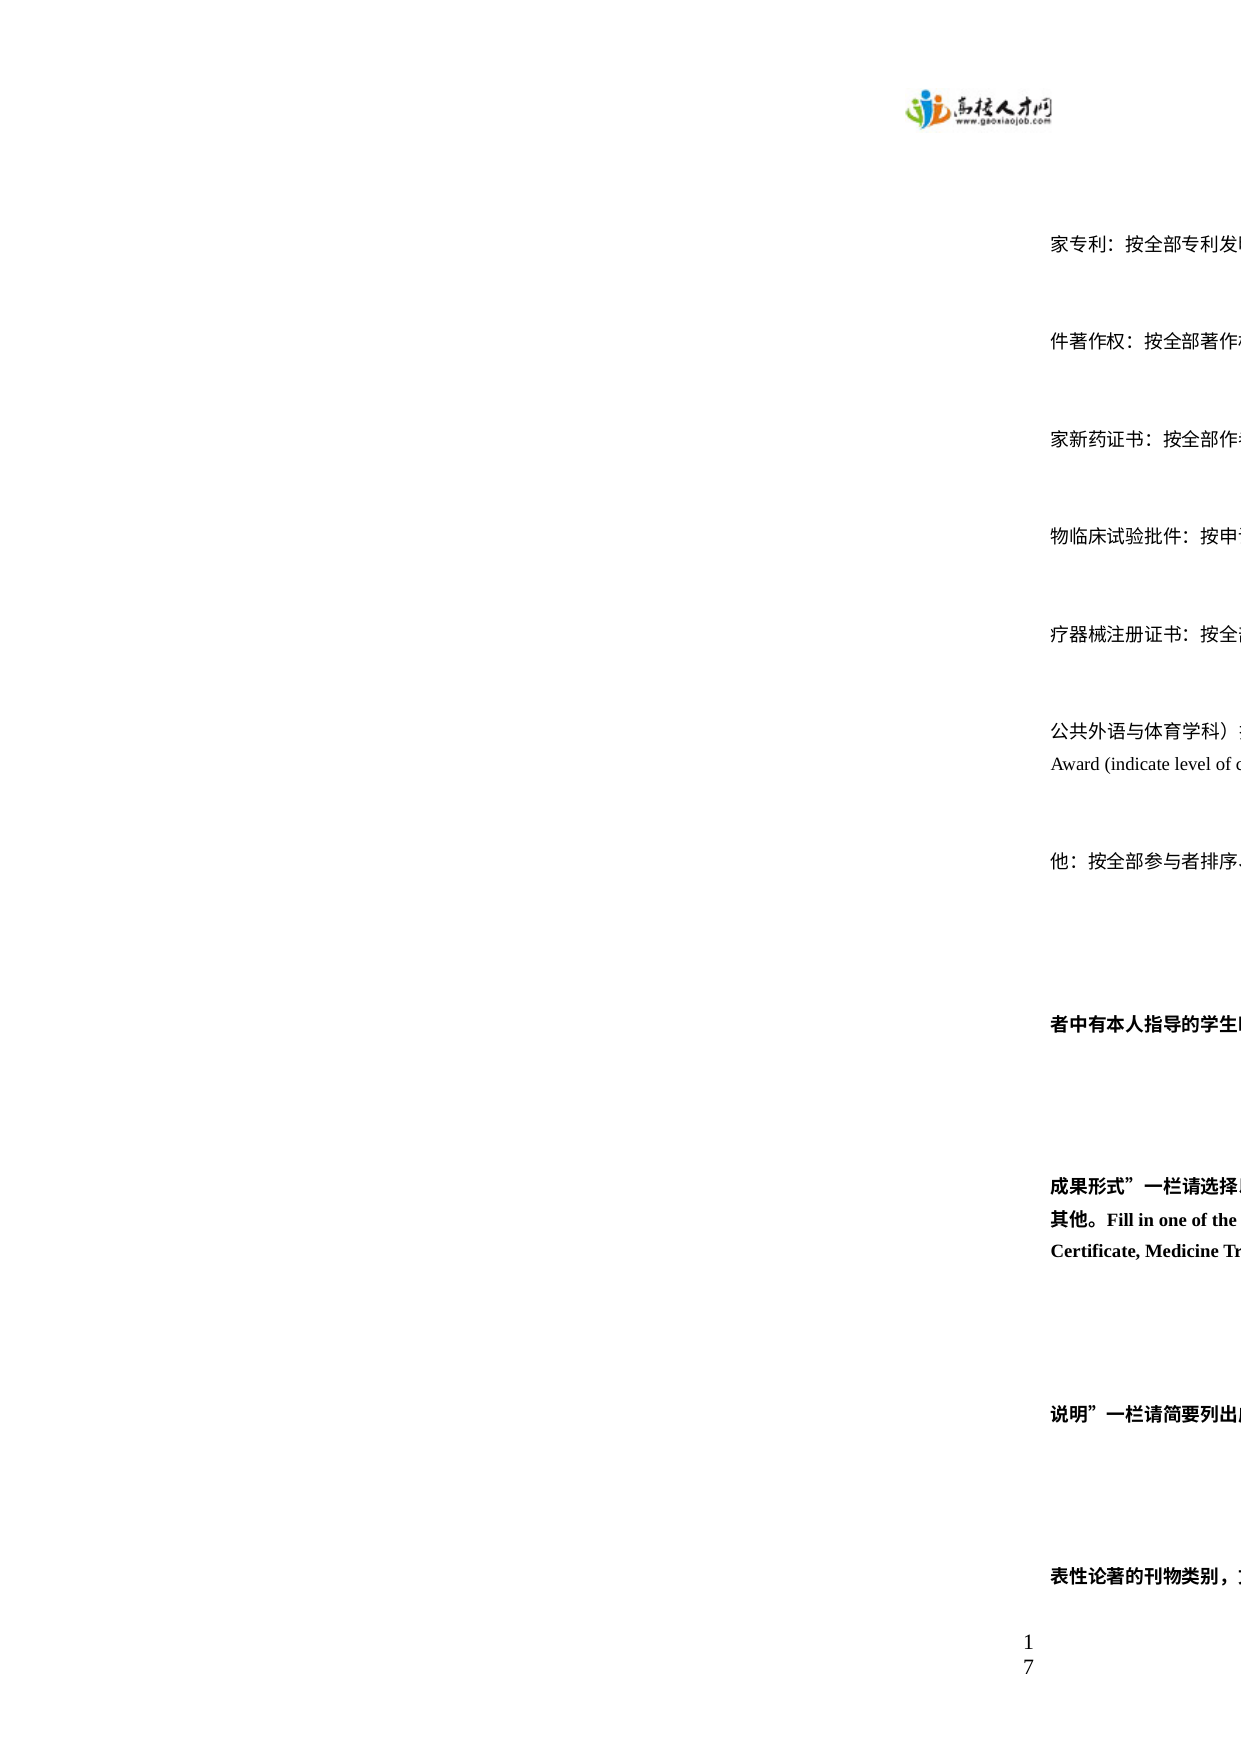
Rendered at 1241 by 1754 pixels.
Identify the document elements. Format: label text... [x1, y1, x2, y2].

list 国家专利：按全部专利发明人排序、专利名称、专利号、专利申请日、专利类型、授权时间、专利权人列出。National Patents: List of inventor(s), Patent Title, Patent No., Application Date, Patent Type, Authorized Date, Patentee. [1050, 162, 1240, 259]
list （公共外语与体育学科）指导学生参加竞赛获奖：按竞赛时间、指导学生数（专业、年级、姓名）、奖项名称（注明奖项级别）、奖项等级、本人承担的工作列出。(Public Foreign Languages and Physical Education) Students’ Achievements in Competitions: Date, No. of Students (Major, Year, Name), Title of Award (indicate level of competition), Grade of Award, Personal Responsibilities. [1050, 649, 1240, 779]
list 作者中有本人指导的学生时，请在学生名字处注明。Please indicate if one of the authors is a student supervised by the applicant. [1050, 877, 1240, 1039]
list 医疗器械注册证书：按全部作者排序、产品名称、证书编号、持有者、批准时间、有效期列出。Medical Device Certificate: List of Author(s), Title of Device, Certificate No., Certificate Holder, Date of Approval, Valid Until. [1050, 552, 1240, 649]
list 软件著作权：按全部著作权人排序、软件名称、登记号、发表时间列出。Software Copyright: List of Proprietary Owner(s), Title of Software, Registration No., Date. [1050, 259, 1240, 357]
list 药物临床试验批件：按申请人排序、药物名称、批件号、获批时间列出。Clinical Trial Licenses: List of Applicant(s), Title of Medicine, License No., Date of Approval. [1050, 454, 1240, 552]
picture [905, 88, 1053, 133]
list 国家新药证书：按全部作者排序、药品名称、证书编号、持有者、颁布时间列出。National New Medicine Certificate: List of Author(s), Title of Medicine, Certificate No, Certificate Holder, Date of Issue. [1050, 357, 1240, 454]
list “说明”一栏请简要列出成果特点和影响力情况，例如刊物类别、收录引用及转载情况、奖励情况等可以证明成果影响力的内容，不超过20字。“Note” Please briefly list the features and impact, such as type publication, citations and reprints, awards, in 20 words. [1050, 1267, 1240, 1429]
list 其他：按全部参与者排序、成果名称、发表时间、内容、影响列出。Others: List of Participant(s), Title of Output, Date of Publication, Nature, Impact. [1050, 779, 1240, 877]
